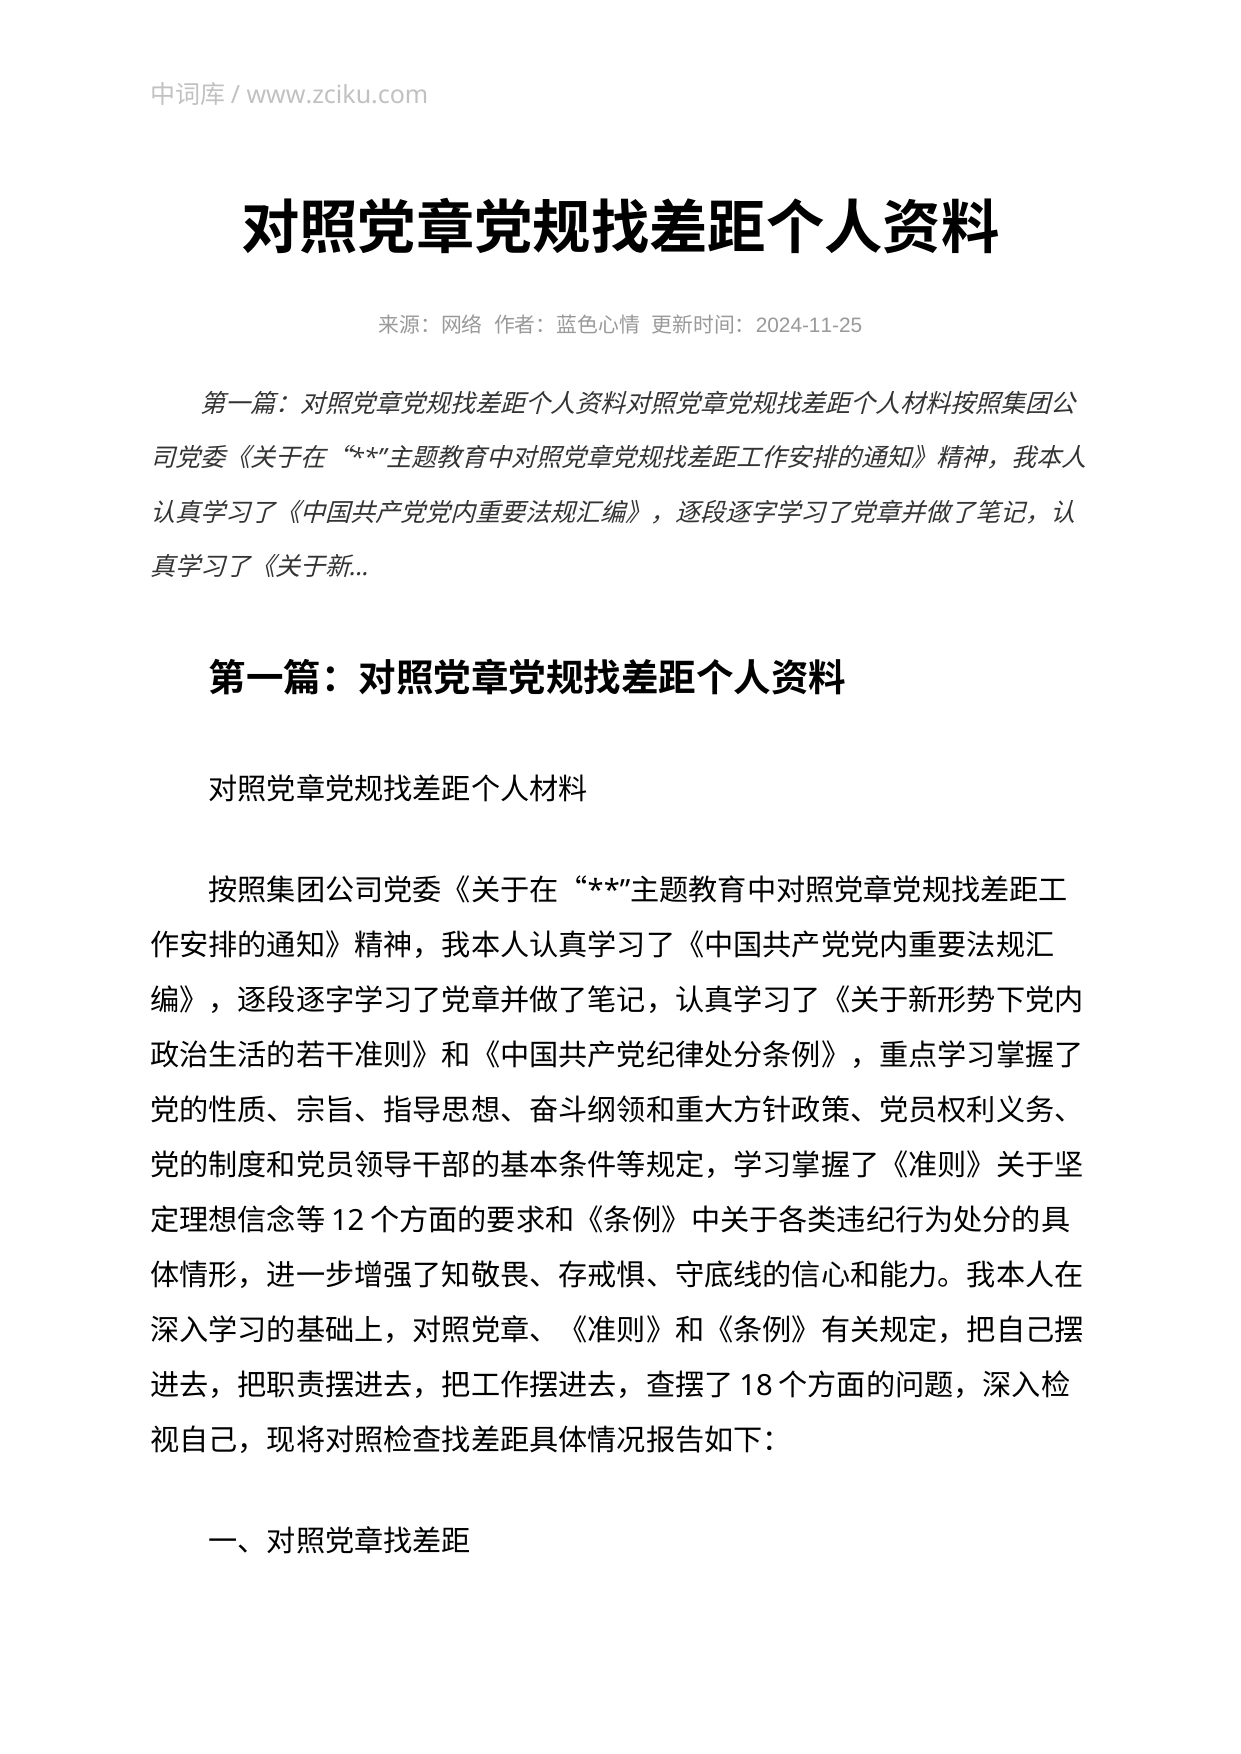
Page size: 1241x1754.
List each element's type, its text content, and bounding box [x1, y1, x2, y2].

text 来源：网络 作者：蓝色心情 更新时间：2024-11-25 [150, 313, 1090, 337]
text 按照集团公司党委《关于在“**”主题教育中对照党章党规找差距工作安排的通知》精神，我本人认真学习了《中国共产党党内重要法规汇编》，逐段逐字学习了党章并做了笔记，认真学习了《关于新形势下党内政治生活的若干准则》和《中国共产党纪律处分条例》，重点学习掌握了党的性质、宗旨、指导思想、奋斗纲领和重大方针政策、党员权利义务、党的制度和党员领导干部的基本条件等规定，学习掌握了《准则》关于坚定理想信念等12个方面的要求和《条例》中关于各类违纪行为处分的具体情形，进一步增强了知敬畏、存戒惧、守底线的信心和能力。我本人在深入学习的基础上，对照党章、《准则》和《条例》有关规定，把自己摆进去，把职责摆进去，把工作摆进去，查摆了18个方面的问题，深入检视自己，现将对照检查找差距具体情况报告如下： [150, 867, 1090, 1458]
text 一、对照党章找差距 [150, 1518, 1090, 1560]
text 第一篇：对照党章党规找差距个人资料对照党章党规找差距个人材料按照集团公司党委《关于在“**”主题教育中对照党章党规找差距工作安排的通知》精神，我本人认真学习了《中国共产党党内重要法规汇编》，逐段逐字学习了党章并做了笔记，认真学习了《关于新... [150, 383, 1090, 583]
subtitle 对照党章党规找差距个人资料 [150, 181, 1090, 266]
text 对照党章党规找差距个人材料 [150, 765, 1090, 807]
text 第一篇：对照党章党规找差距个人资料 [150, 648, 1090, 702]
